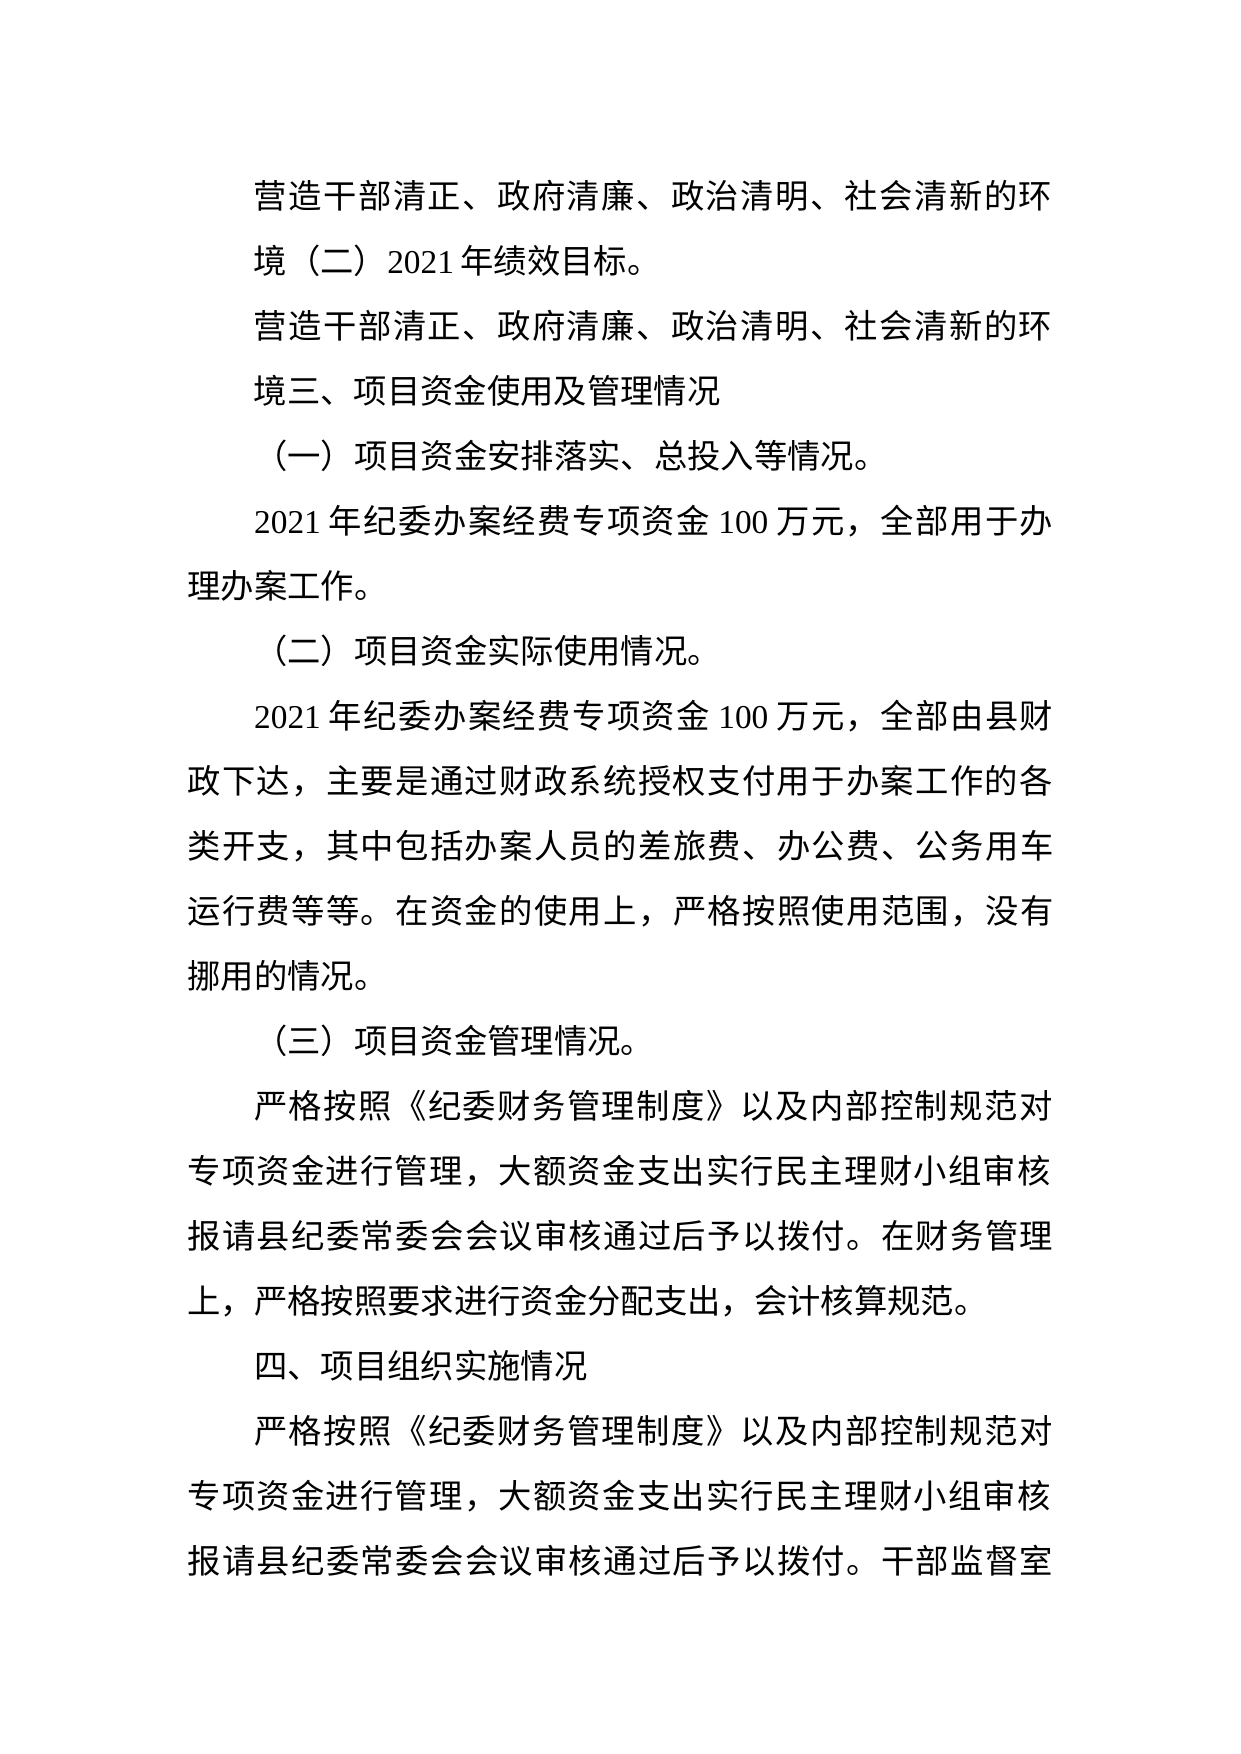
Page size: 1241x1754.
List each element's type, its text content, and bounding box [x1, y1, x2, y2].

text 营造干部清正、政府清廉、政治清明、社会清新的环境（二）2021年绩效目标。 [254, 162, 1053, 292]
text 营造干部清正、政府清廉、政治清明、社会清新的环境三、项目资金使用及管理情况 [254, 292, 1053, 422]
text （三）项目资金管理情况。 [187, 1007, 1053, 1072]
text （一）项目资金安排落实、总投入等情况。 [187, 422, 1053, 487]
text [187, 1397, 1053, 1592]
text 四、项目组织实施情况 [187, 1332, 1053, 1397]
text （二）项目资金实际使用情况。 [187, 617, 1053, 682]
text 2021年纪委办案经费专项资金100万元，全部由县财政下达，主要是通过财政系统授权支付用于办案工作的各类开支，其中包括办案人员的差旅费、办公费、公务用车运行费等等。在资金的使用上，严格按照使用范围，没有挪用的情况。 [187, 682, 1053, 1007]
text 2021年纪委办案经费专项资金100万元，全部用于办理办案工作。 [187, 487, 1053, 617]
text 严格按照《纪委财务管理制度》以及内部控制规范对专项资金进行管理，大额资金支出实行民主理财小组审核，报请县纪委常委会会议审核通过后予以拨付。在财务管理上，严格按照要求进行资金分配支出，会计核算规范。 [187, 1072, 1053, 1332]
